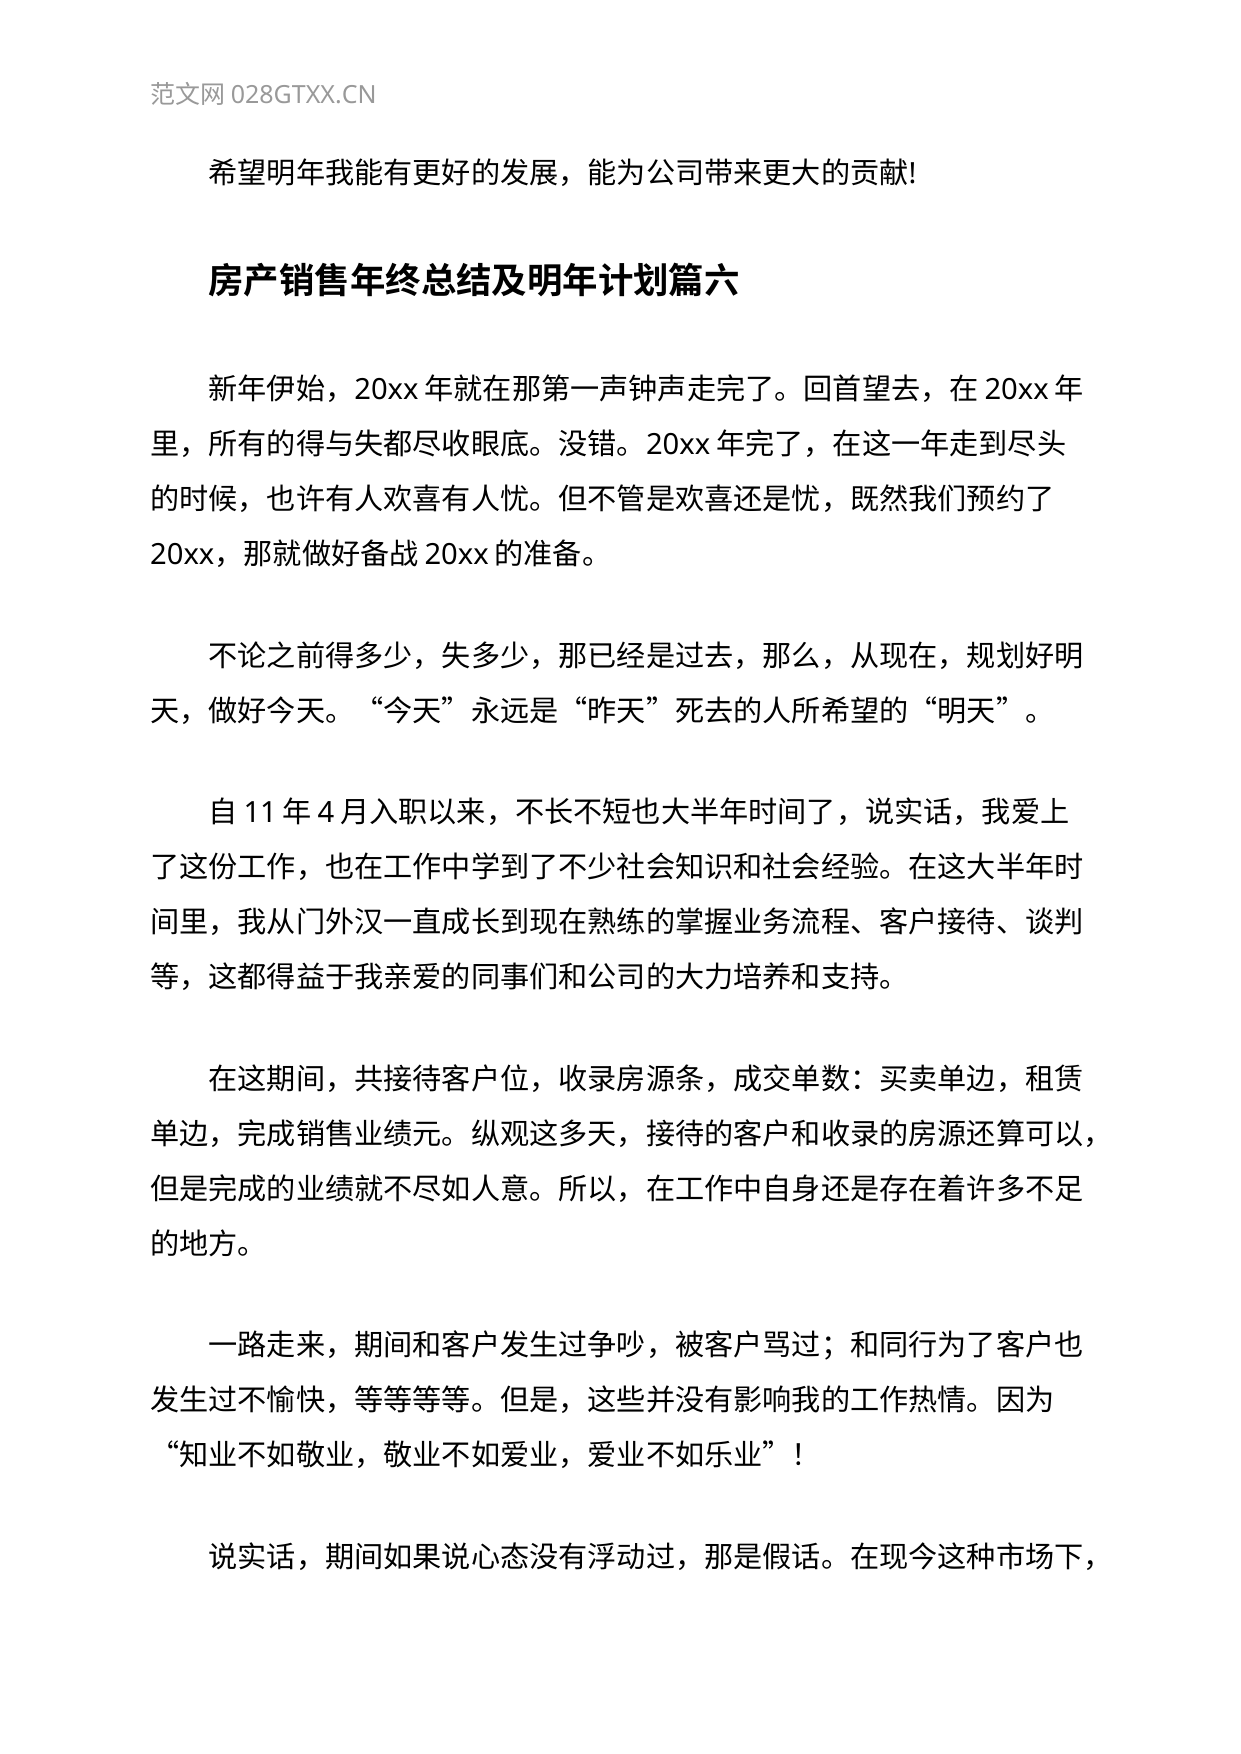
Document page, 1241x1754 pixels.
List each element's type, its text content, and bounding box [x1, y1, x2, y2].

text 希望明年我能有更好的发展，能为公司带来更大的贡献! [150, 150, 1090, 192]
text 自11年4月入职以来，不长不短也大半年时间了，说实话，我爱上了这份工作，也在工作中学到了不少社会知识和社会经验。在这大半年时间里，我从门外汉一直成长到现在熟练的掌握业务流程、客户接待、谈判等，这都得益于我亲爱的同事们和公司的大力培养和支持。 [150, 789, 1090, 996]
text 一路走来，期间和客户发生过争吵，被客户骂过；和同行为了客户也发生过不愉快，等等等等。但是，这些并没有影响我的工作热情。因为“知业不如敬业，敬业不如爱业，爱业不如乐业”！ [150, 1322, 1090, 1474]
text 新年伊始，20xx年就在那第一声钟声走完了。回首望去，在20xx年里，所有的得与失都尽收眼底。没错。20xx年完了，在这一年走到尽头的时候，也许有人欢喜有人忧。但不管是欢喜还是忧，既然我们预约了20xx，那就做好备战20xx的准备。 [150, 365, 1090, 573]
text 房产销售年终总结及明年计划篇六 [150, 252, 1090, 303]
text 不论之前得多少，失多少，那已经是过去，那么，从现在，规划好明天，做好今天。“今天”永远是“昨天”死去的人所希望的“明天”。 [150, 632, 1090, 729]
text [150, 1533, 1090, 1576]
text 在这期间，共接待客户位，收录房源条，成交单数：买卖单边，租赁单边，完成销售业绩元。纵观这多天，接待的客户和收录的房源还算可以，但是完成的业绩就不尽如人意。所以，在工作中自身还是存在着许多不足的地方。 [150, 1056, 1090, 1262]
